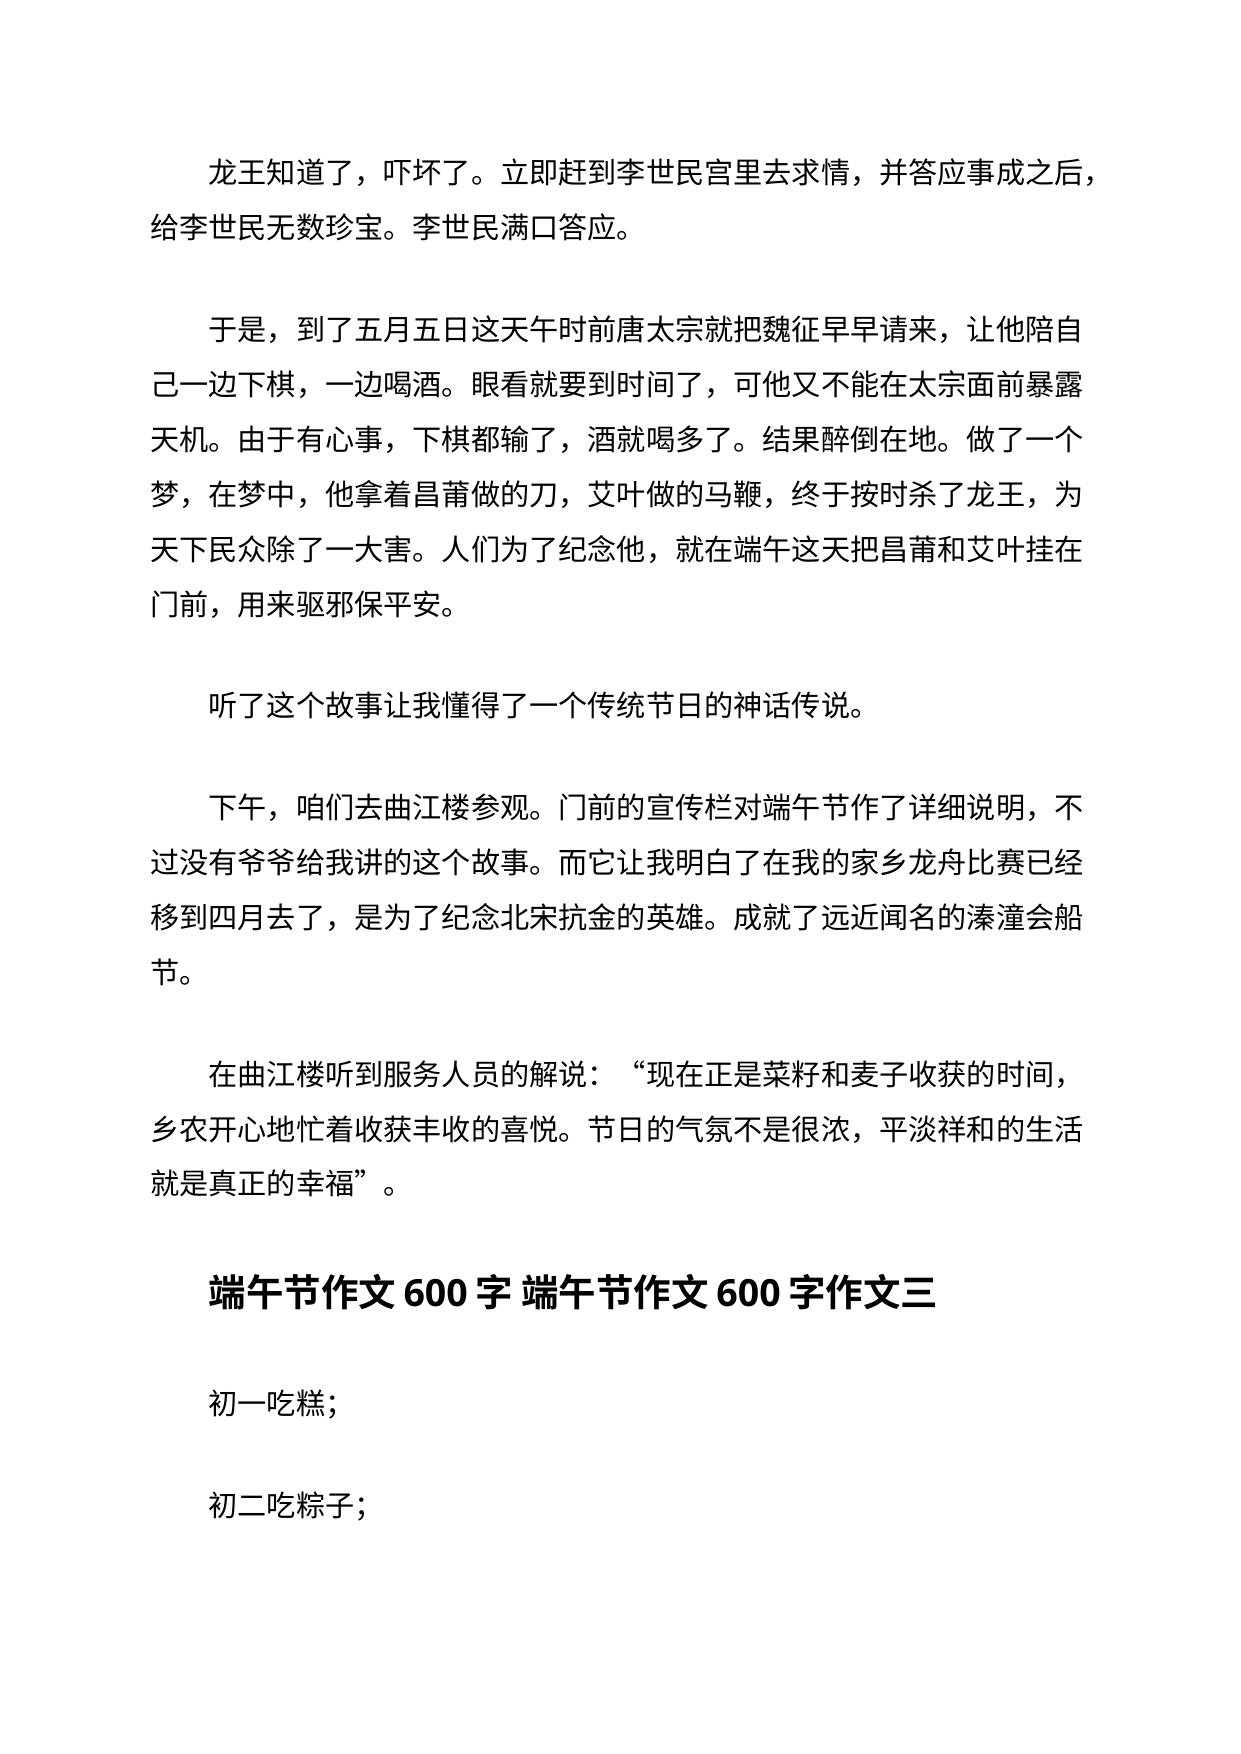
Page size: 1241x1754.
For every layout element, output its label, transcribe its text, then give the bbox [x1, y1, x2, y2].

text 在曲江楼听到服务人员的解说：“现在正是菜籽和麦子收获的时间，乡农开心地忙着收获丰收的喜悦。节日的气氛不是很浓，平淡祥和的生活就是真正的幸福”。 [150, 1051, 1090, 1203]
text 龙王知道了，吓坏了。立即赶到李世民宫里去求情，并答应事成之后，给李世民无数珍宝。李世民满口答应。 [150, 150, 1090, 247]
text 听了这个故事让我懂得了一个传统节日的神话传说。 [150, 683, 1090, 725]
text 于是，到了五月五日这天午时前唐太宗就把魏征早早请来，让他陪自己一边下棋，一边喝酒。眼看就要到时间了，可他又不能在太宗面前暴露天机。由于有心事，下棋都输了，酒就喝多了。结果醉倒在地。做了一个梦，在梦中，他拿着昌莆做的刀，艾叶做的马鞭，终于按时杀了龙王，为天下民众除了一大害。人们为了纪念他，就在端午这天把昌莆和艾叶挂在门前，用来驱邪保平安。 [150, 307, 1090, 623]
text 初二吃粽子； [150, 1482, 1090, 1524]
text 初一吃糕； [150, 1380, 1090, 1423]
text 端午节作文600字 端午节作文600字作文三 [150, 1263, 1090, 1317]
text 下午，咱们去曲江楼参观。门前的宣传栏对端午节作了详细说明，不过没有爷爷给我讲的这个故事。而它让我明白了在我的家乡龙舟比赛已经移到四月去了，是为了纪念北宋抗金的英雄。成就了远近闻名的溱潼会船节。 [150, 785, 1090, 992]
